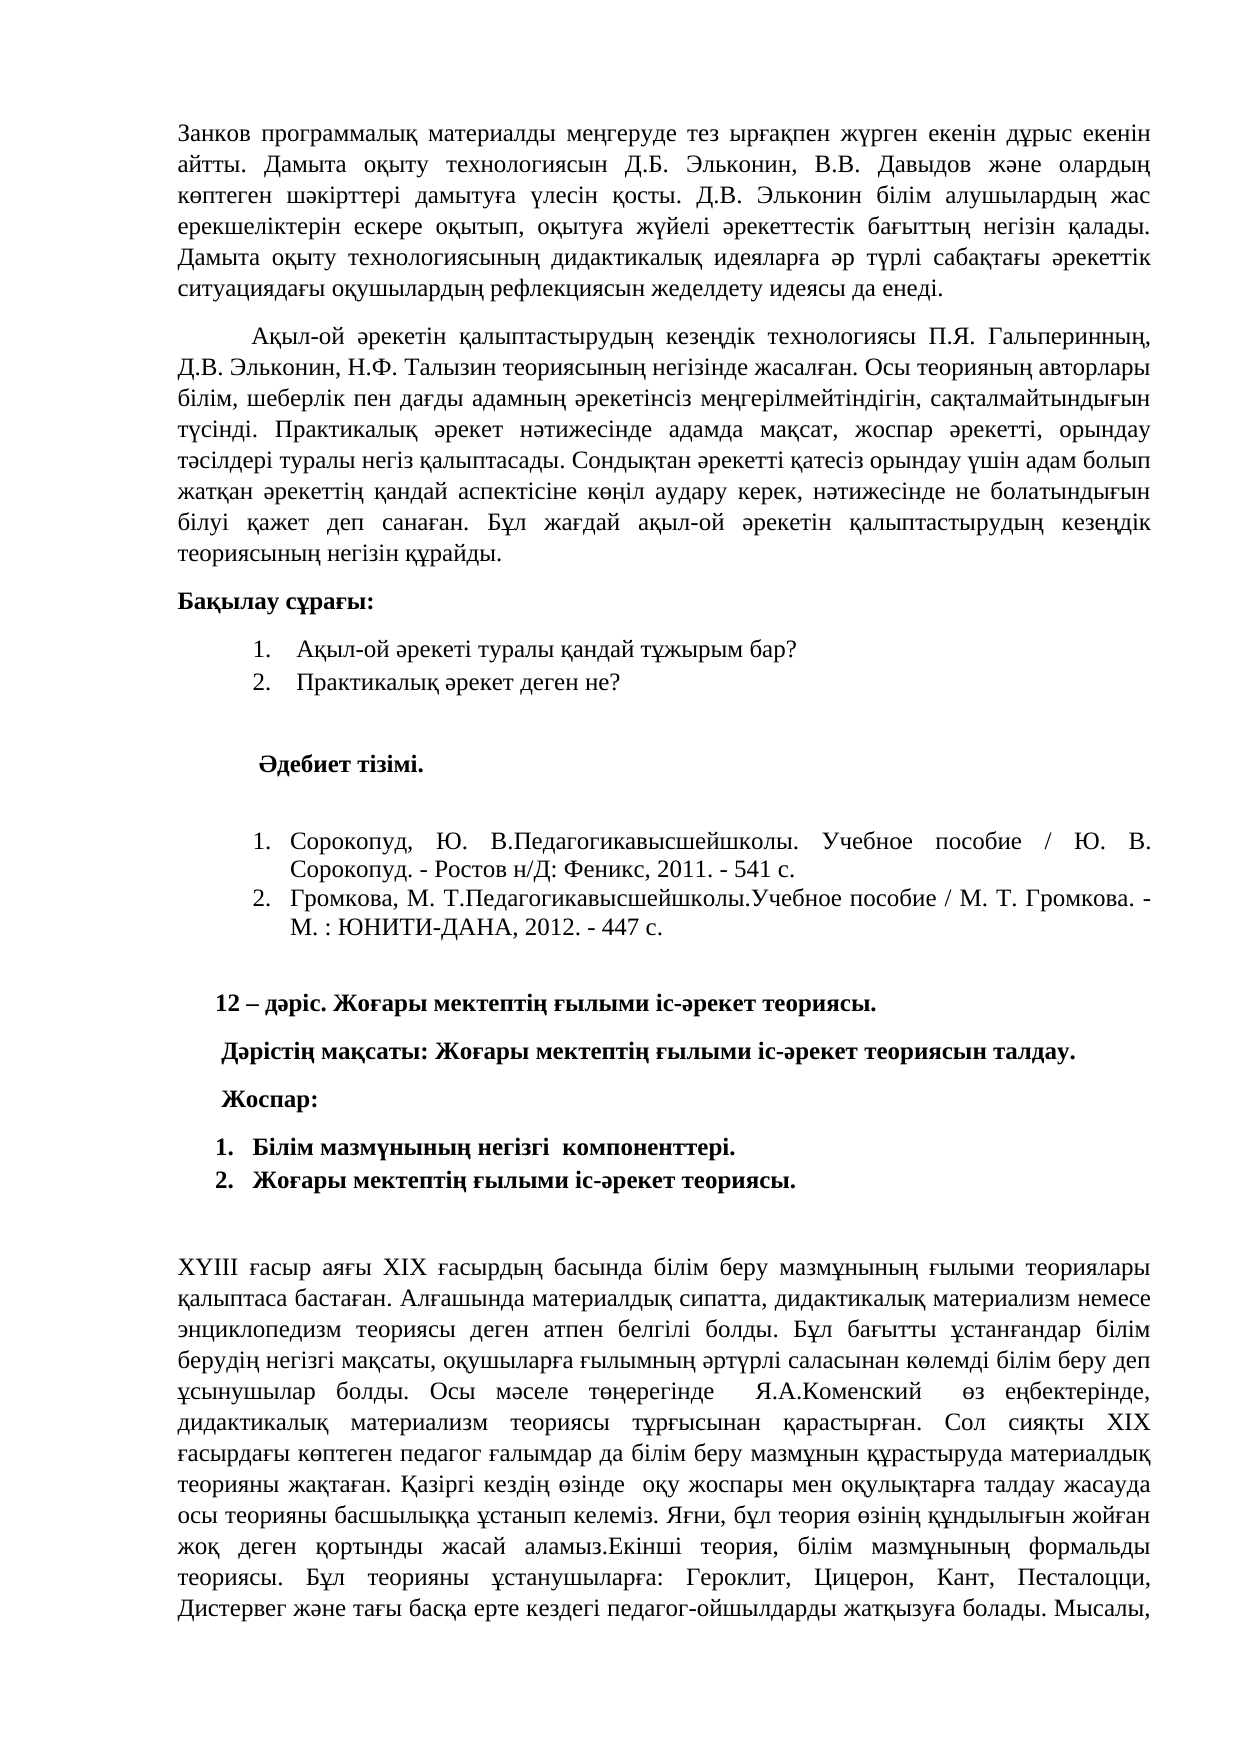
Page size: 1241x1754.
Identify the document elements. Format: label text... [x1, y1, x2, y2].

text Дәрістің мақсаты: Жоғары мектептің ғылыми іс-әрекет теориясын талдау. [215, 1036, 1152, 1065]
list Білім мазмүнының негізгі компоненттері. [215, 1132, 1152, 1160]
list Практикалық әрекет деген не? [252, 667, 1152, 696]
list Громкова, М. Т.Педагогикавысшейшколы.Учебное пособие / М. Т. Громкова. - М. : ЮНИТИ-ДАНА, 2012. - 447 с. [252, 883, 1152, 941]
text Жоспар: [215, 1084, 1152, 1113]
text 12 – дәріс. Жоғары мектептің ғылыми іс-әрекет теориясы. [215, 988, 1152, 1017]
list Жоғары мектептің ғылыми іс-әрекет теориясы. [215, 1165, 1152, 1193]
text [177, 118, 1152, 302]
text Әдебиет тізімі. [252, 749, 1152, 778]
list Сорокопуд, Ю. В.Педагогикавысшейшколы. Учебное пособие / Ю. В. Сорокопуд. - Ростов н/Д: Феникс, 2011. - 541 с. [252, 826, 1152, 883]
text Ақыл-ой әрекетін қалыптастырудың кезеңдік технологиясы П.Я. Гальперинның, Д.В. Эльконин, Н.Ф. Талызин теориясының негізінде жасалған. Осы теорияның авторлары білім, шеберлік пен дағды адамның әрекетінсіз меңгерілмейтіндігін, сақталмайтындығын түсінді. Практикалық әрекет нәтижесінде адамда мақсат, жоспар әрекетті, орындау тәсілдері туралы негіз қалыптасады. Сондықтан әрекетті қатесіз орындау үшін адам болып жатқан әрекеттің қандай аспектісіне көңіл аудару керек, нәтижесінде не болатындығын білуі қажет деп санаған. Бұл жағдай ақыл-ой әрекетін қалыптастырудың кезеңдік теориясының негізін құрайды. [177, 321, 1152, 567]
list Ақыл-ой әрекеті туралы қандай тұжырым бар? [252, 634, 1152, 662]
text Бақылау сұрағы: [177, 586, 1152, 615]
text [177, 1252, 1152, 1622]
